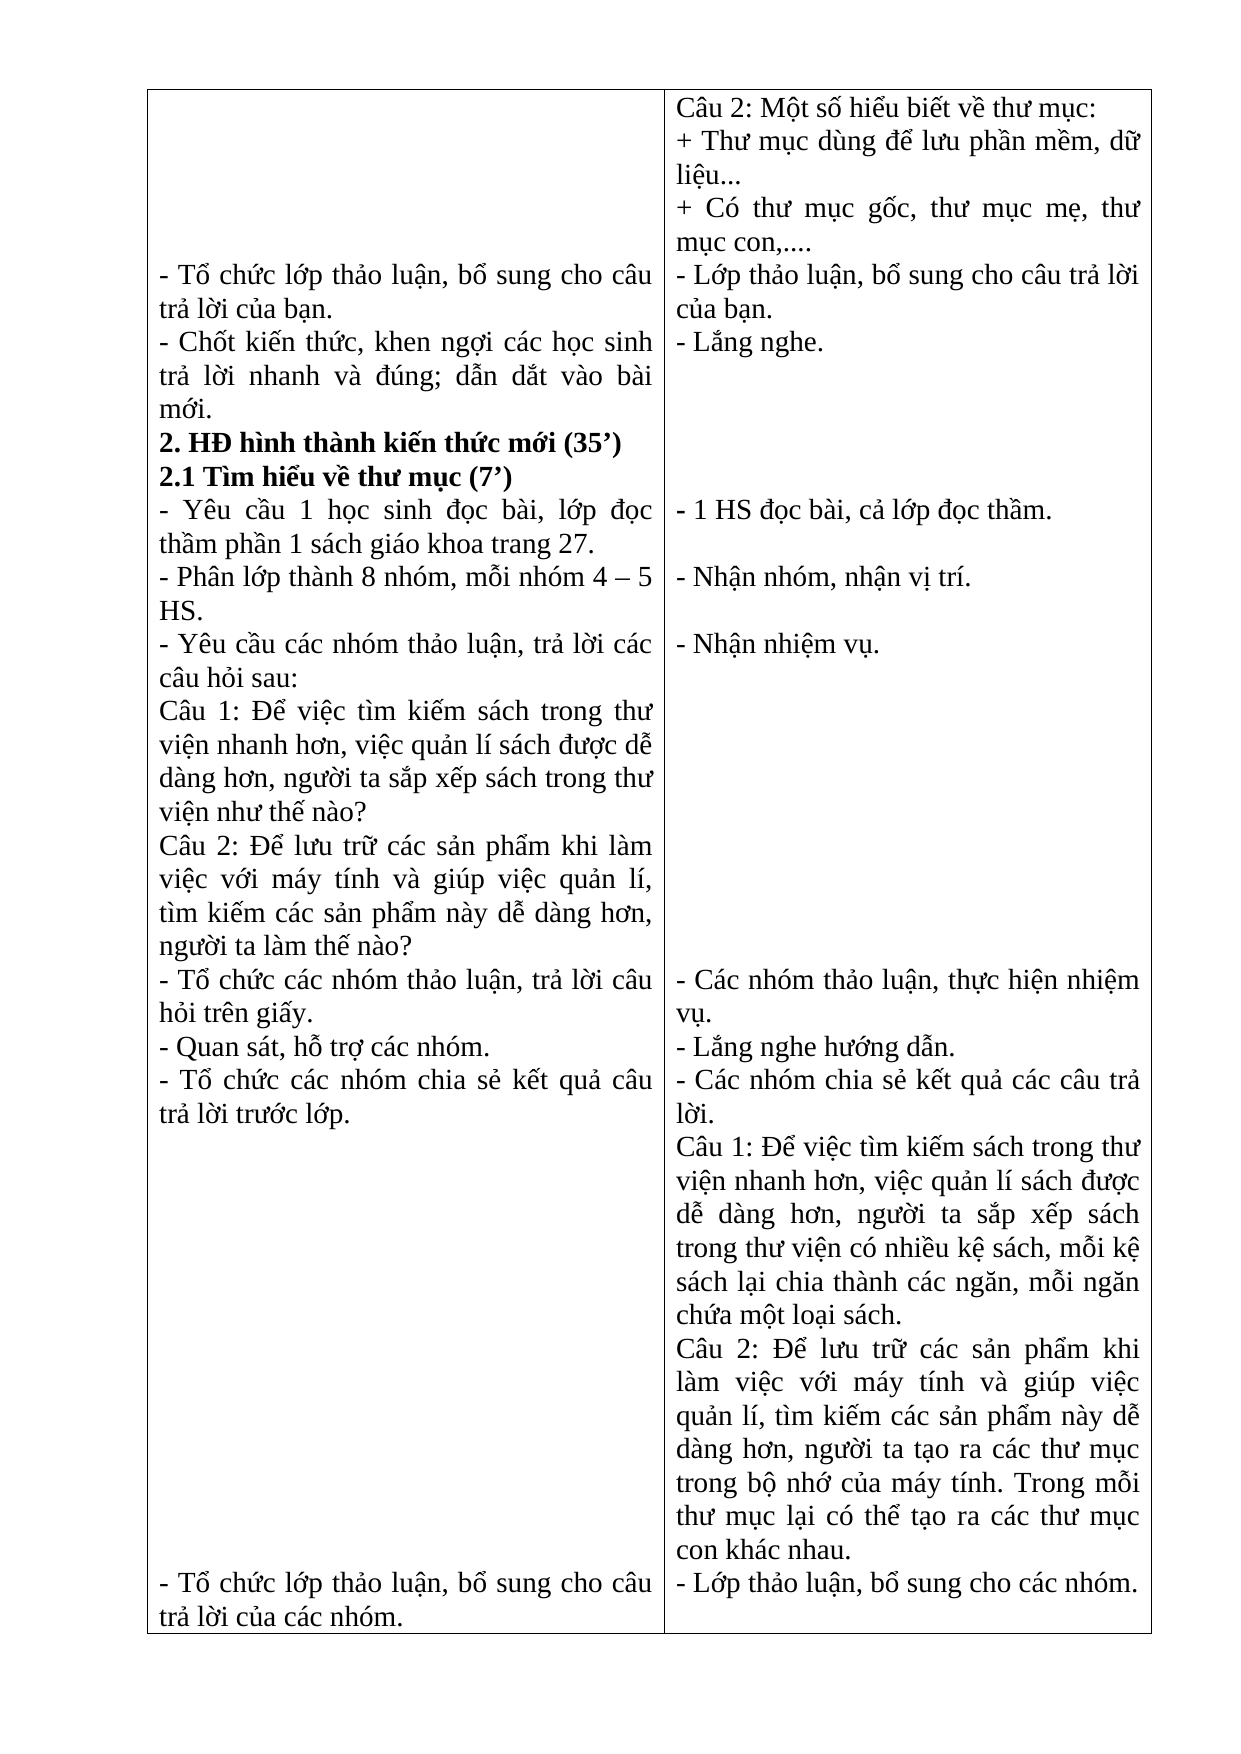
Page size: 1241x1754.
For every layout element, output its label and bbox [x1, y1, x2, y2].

table_cell [665, 90, 1151, 1633]
table_cell [148, 90, 664, 1633]
